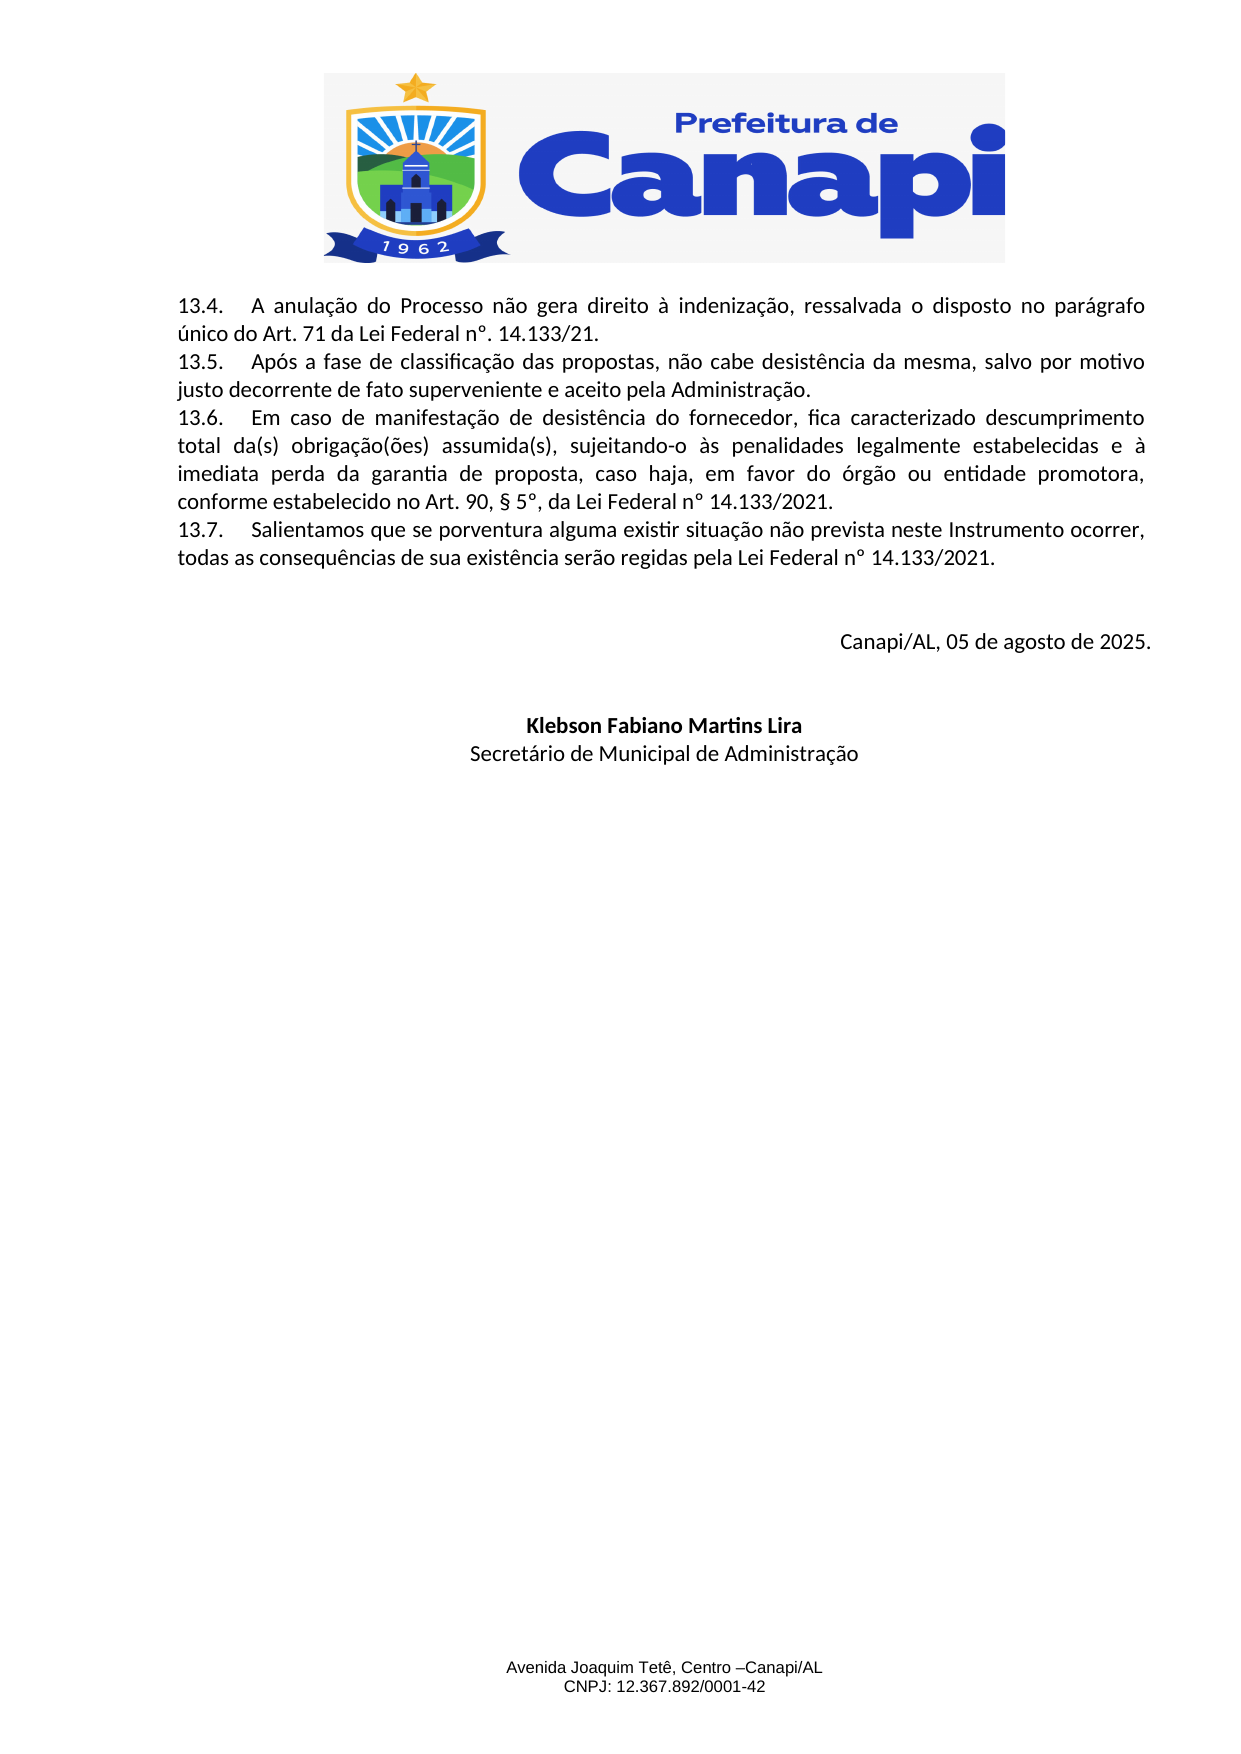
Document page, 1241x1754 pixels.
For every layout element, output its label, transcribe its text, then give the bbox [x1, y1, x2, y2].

text Canapi/AL, 05 de agosto de 2025. [177, 627, 1152, 655]
text Klebson Fabiano Martins Lira [177, 711, 1152, 739]
list Em caso de manifestação de desistência do fornecedor, fica caracterizado descumprimento total da(s) obrigação(ões) assumida(s), sujeitando-o às penalidades legalmente estabelecidas e à imediata perda da garantia de proposta, caso haja, em favor do órgão ou entidade promotora, conforme estabelecido no Art. 90, § 5º, da Lei Federal nº 14.133/2021. [177, 403, 1147, 515]
list A anulação do Processo não gera direito à indenização, ressalvada o disposto no parágrafo único do Art. 71 da Lei Federal nº. 14.133/21. [177, 291, 1147, 347]
list Salientamos que se porventura alguma existir situação não prevista neste Instrumento ocorrer, todas as consequências de sua existência serão regidas pela Lei Federal nº 14.133/2021. [177, 515, 1147, 571]
list Após a fase de classificação das propostas, não cabe desistência da mesma, salvo por motivo justo decorrente de fato superveniente e aceito pela Administração. [177, 347, 1147, 403]
text Secretário de Municipal de Administração [177, 739, 1152, 767]
picture [323, 73, 1005, 263]
